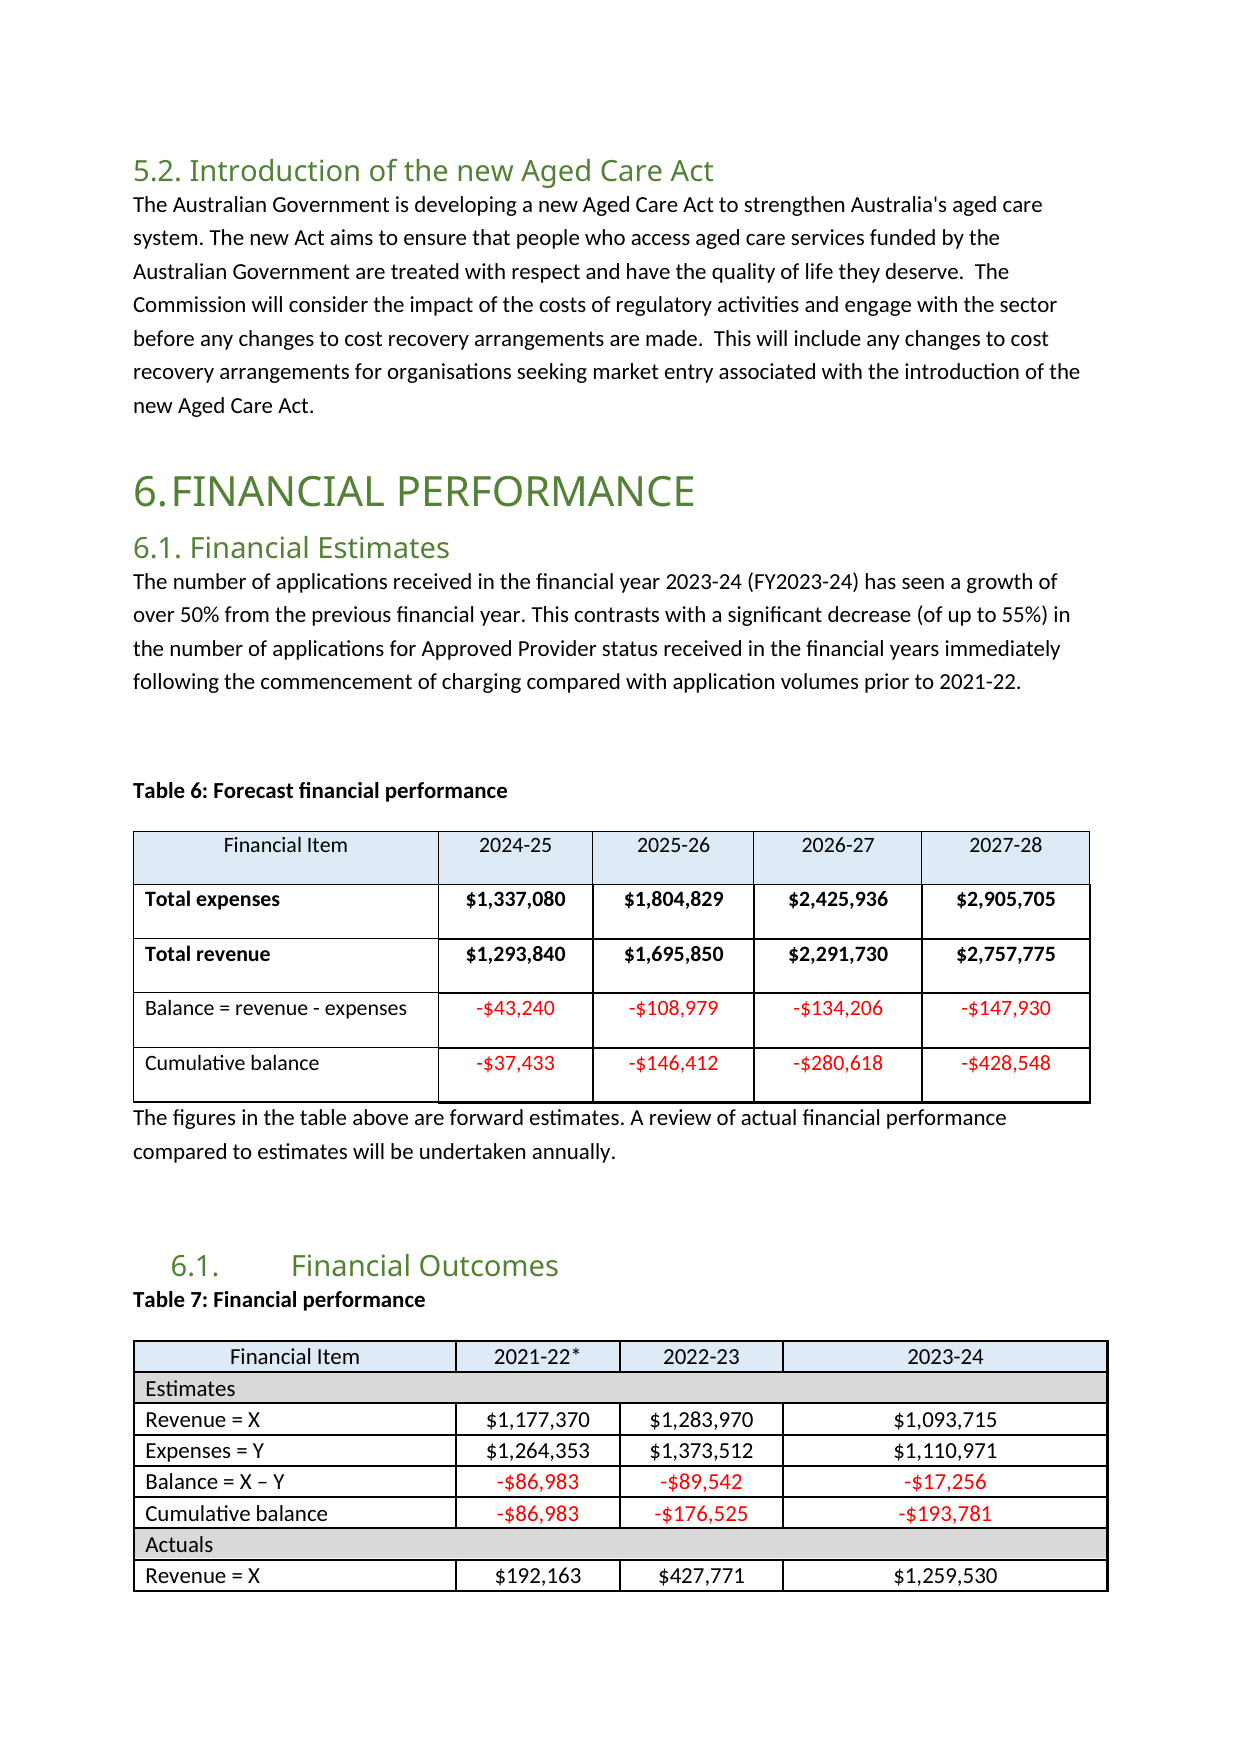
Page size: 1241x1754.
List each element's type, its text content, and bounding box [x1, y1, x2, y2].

table_cell $1,093,715 [784, 1404, 1106, 1433]
table_cell -$86,983 [457, 1498, 619, 1527]
table_header 2024-25 [439, 832, 592, 884]
subtitle 6.1. Financial Estimates [133, 527, 1090, 567]
table_cell $1,259,530 [784, 1561, 1106, 1590]
table_cell $1,695,850 [594, 940, 753, 992]
table_cell -$176,525 [621, 1498, 782, 1527]
table_cell -$147,930 [923, 994, 1089, 1047]
text Table 7: Financial performance [133, 1285, 1090, 1313]
table_cell $2,757,775 [923, 940, 1089, 992]
table_cell -$37,433 [439, 1049, 592, 1101]
table_cell $1,110,971 [784, 1436, 1106, 1465]
table_header 2027-28 [922, 832, 1089, 884]
table_cell Expenses = Y [135, 1436, 455, 1465]
table_cell $1,804,829 [594, 885, 753, 938]
table_cell Balance = revenue - expenses [134, 993, 438, 1047]
table_header 2026-27 [754, 832, 921, 884]
table_cell $1,264,353 [457, 1436, 619, 1465]
table_cell $2,425,936 [755, 885, 921, 938]
table_cell $1,373,512 [621, 1436, 782, 1465]
table_cell Total expenses [134, 885, 438, 938]
table_cell $2,291,730 [755, 940, 921, 992]
text Table 6: Forecast financial performance [133, 776, 1090, 804]
table_header Financial Item [134, 832, 438, 884]
table_cell Actuals [135, 1529, 1106, 1558]
table_cell -$43,240 [439, 994, 592, 1047]
subtitle Financial Outcomes [170, 1246, 1090, 1285]
subtitle FINANCIAL PERFORMANCE [133, 462, 1090, 519]
table_header 2025-26 [593, 832, 753, 884]
text The Australian Government is developing a new Aged Care Act to strengthen Australia's aged care system. The new Act aims to ensure that people who access aged care services funded by the Australian Government are treated with respect and have the quality of life they deserve. The Commission will consider the impact of the costs of regulatory activities and engage with the sector before any changes to cost recovery arrangements are made. This will include any changes to cost recovery arrangements for organisations seeking market entry associated with the introduction of the new Aged Care Act. [133, 190, 1090, 419]
table_cell $2,905,705 [923, 885, 1089, 938]
table_cell -$89,542 [621, 1467, 782, 1496]
table_cell -$193,781 [784, 1498, 1106, 1527]
table_cell $1,283,970 [621, 1404, 782, 1433]
table_cell Balance = X – Y [135, 1467, 455, 1496]
table_cell -$17,256 [784, 1467, 1106, 1496]
table_cell Revenue = X [135, 1404, 455, 1433]
text The number of applications received in the financial year 2023-24 (FY2023-24) has seen a growth of over 50% from the previous financial year. This contrasts with a significant decrease (of up to 55%) in the number of applications for Approved Provider status received in the financial years immediately following the commencement of charging compared with application volumes prior to 2021-22. [133, 567, 1090, 695]
table_cell Cumulative balance [135, 1498, 455, 1527]
table_cell -$428,548 [923, 1049, 1089, 1101]
table_cell -$146,412 [594, 1049, 753, 1101]
table_header 2023-24 [784, 1342, 1106, 1371]
table_cell -$134,206 [755, 994, 921, 1047]
table_cell -$86,983 [457, 1467, 619, 1496]
text The figures in the table above are forward estimates. A review of actual financial performance compared to estimates will be undertaken annually. [133, 1103, 1090, 1165]
table_cell Revenue = X [135, 1561, 455, 1590]
table_cell $1,337,080 [439, 885, 592, 938]
table_cell $427,771 [621, 1561, 782, 1590]
table_cell $1,293,840 [439, 940, 592, 992]
table_cell -$280,618 [755, 1049, 921, 1101]
table_cell Cumulative balance [134, 1048, 438, 1101]
table_header 2021-22* [457, 1342, 619, 1371]
table_cell $1,177,370 [457, 1404, 619, 1433]
table_header 2022-23 [621, 1342, 782, 1371]
subtitle 5.2. Introduction of the new Aged Care Act [133, 150, 1090, 190]
table_cell -$108,979 [594, 994, 753, 1047]
table_cell Total revenue [134, 939, 438, 992]
table_cell $192,163 [457, 1561, 619, 1590]
table_cell Estimates [135, 1373, 1106, 1402]
table_header Financial Item [135, 1342, 455, 1371]
